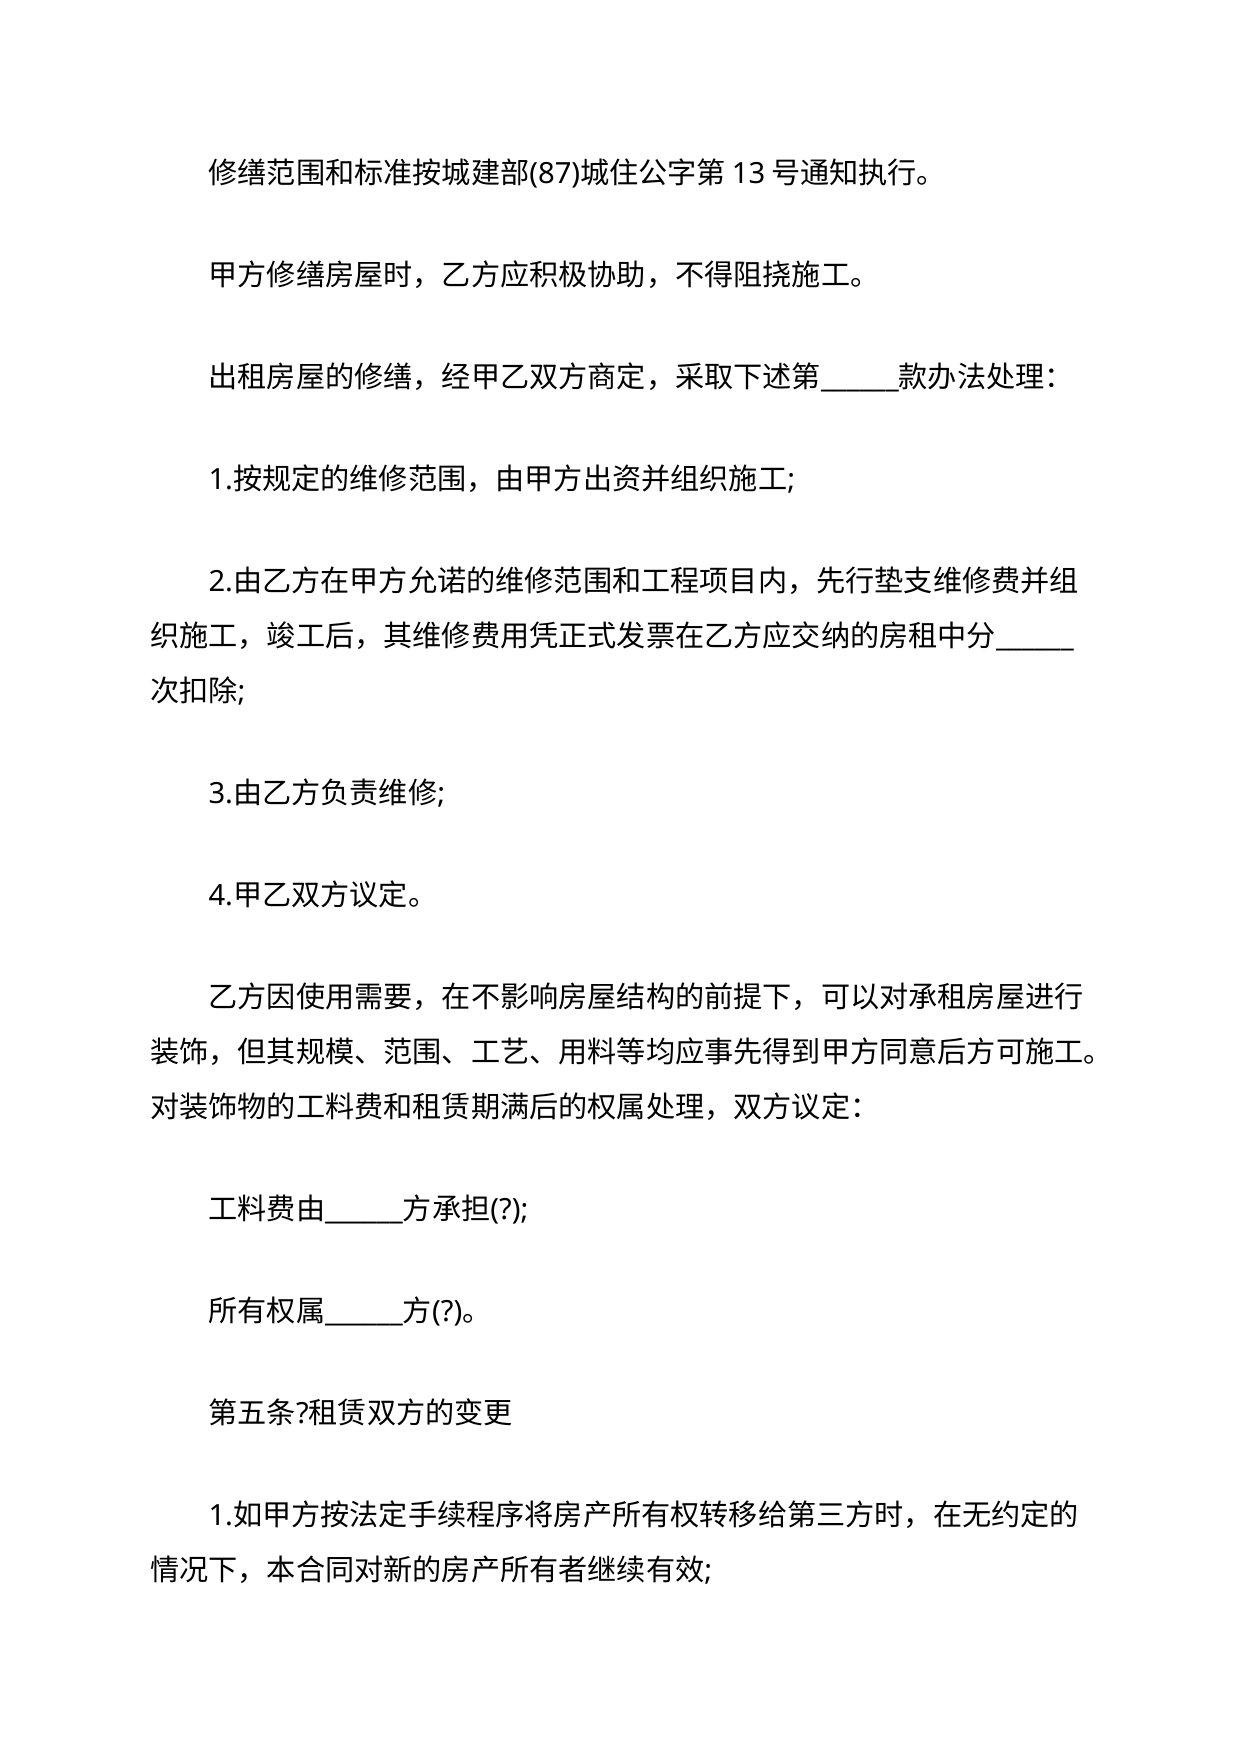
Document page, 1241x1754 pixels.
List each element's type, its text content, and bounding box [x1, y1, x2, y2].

text 1.按规定的维修范围，由甲方出资并组织施工; [150, 456, 1090, 498]
text 1.如甲方按法定手续程序将房产所有权转移给第三方时，在无约定的情况下，本合同对新的房产所有者继续有效; [150, 1491, 1090, 1588]
text 工料费由______方承担(?); [150, 1185, 1090, 1228]
text 4.甲乙双方议定。 [150, 872, 1090, 914]
text 修缮范围和标准按城建部(87)城住公字第13号通知执行。 [150, 150, 1090, 192]
text 甲方修缮房屋时，乙方应积极协助，不得阻挠施工。 [150, 252, 1090, 294]
text 所有权属______方(?)。 [150, 1287, 1090, 1329]
text 出租房屋的修缮，经甲乙双方商定，采取下述第______款办法处理： [150, 354, 1090, 396]
text 第五条?租赁双方的变更 [150, 1389, 1090, 1432]
text 3.由乙方负责维修; [150, 770, 1090, 812]
text 乙方因使用需要，在不影响房屋结构的前提下，可以对承租房屋进行装饰，但其规模、范围、工艺、用料等均应事先得到甲方同意后方可施工。对装饰物的工料费和租赁期满后的权属处理，双方议定： [150, 974, 1090, 1126]
text 2.由乙方在甲方允诺的维修范围和工程项目内，先行垫支维修费并组织施工，竣工后，其维修费用凭正式发票在乙方应交纳的房租中分______次扣除; [150, 558, 1090, 710]
